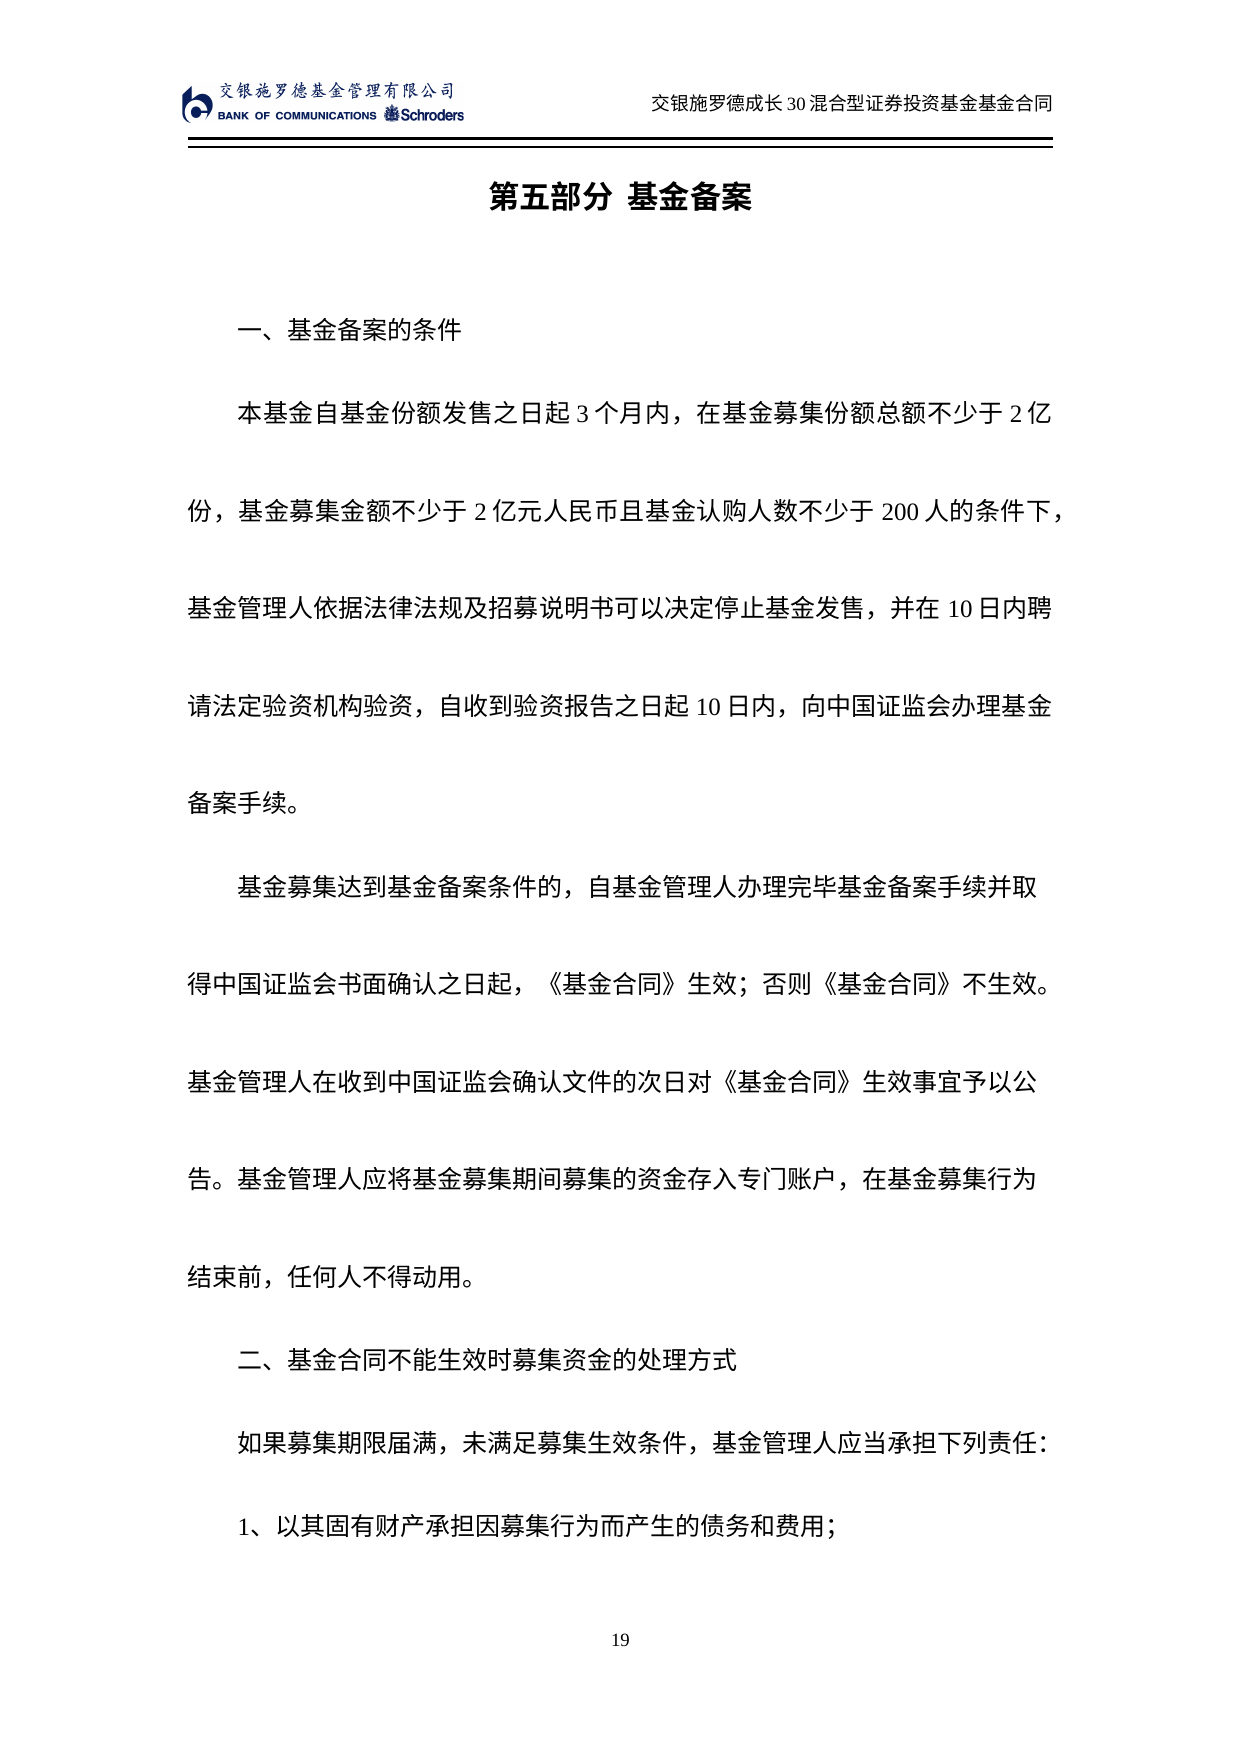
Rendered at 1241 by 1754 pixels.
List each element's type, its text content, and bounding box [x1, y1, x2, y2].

picture [182, 82, 464, 123]
text 如果募集期限届满，未满足募集生效条件，基金管理人应当承担下列责任： [187, 1409, 1053, 1474]
text 基金募集达到基金备案条件的，自基金管理人办理完毕基金备案手续并取得中国证监会书面确认之日起，《基金合同》生效；否则《基金合同》不生效。基金管理人在收到中国证监会确认文件的次日对《基金合同》生效事宜予以公告。基金管理人应将基金募集期间募集的资金存入专门账户，在基金募集行为结束前，任何人不得动用。 [187, 853, 1053, 1308]
subtitle 第五部分 基金备案 [187, 162, 1053, 227]
text 一、基金备案的条件 [187, 296, 1053, 361]
text 本基金自基金份额发售之日起3个月内，在基金募集份额总额不少于2亿份，基金募集金额不少于2亿元人民币且基金认购人数不少于200人的条件下，基金管理人依据法律法规及招募说明书可以决定停止基金发售，并在10日内聘请法定验资机构验资，自收到验资报告之日起10日内，向中国证监会办理基金备案手续。 [187, 379, 1053, 834]
text 二、基金合同不能生效时募集资金的处理方式 [187, 1326, 1053, 1391]
text 1、以其固有财产承担因募集行为而产生的债务和费用； [187, 1492, 1053, 1557]
